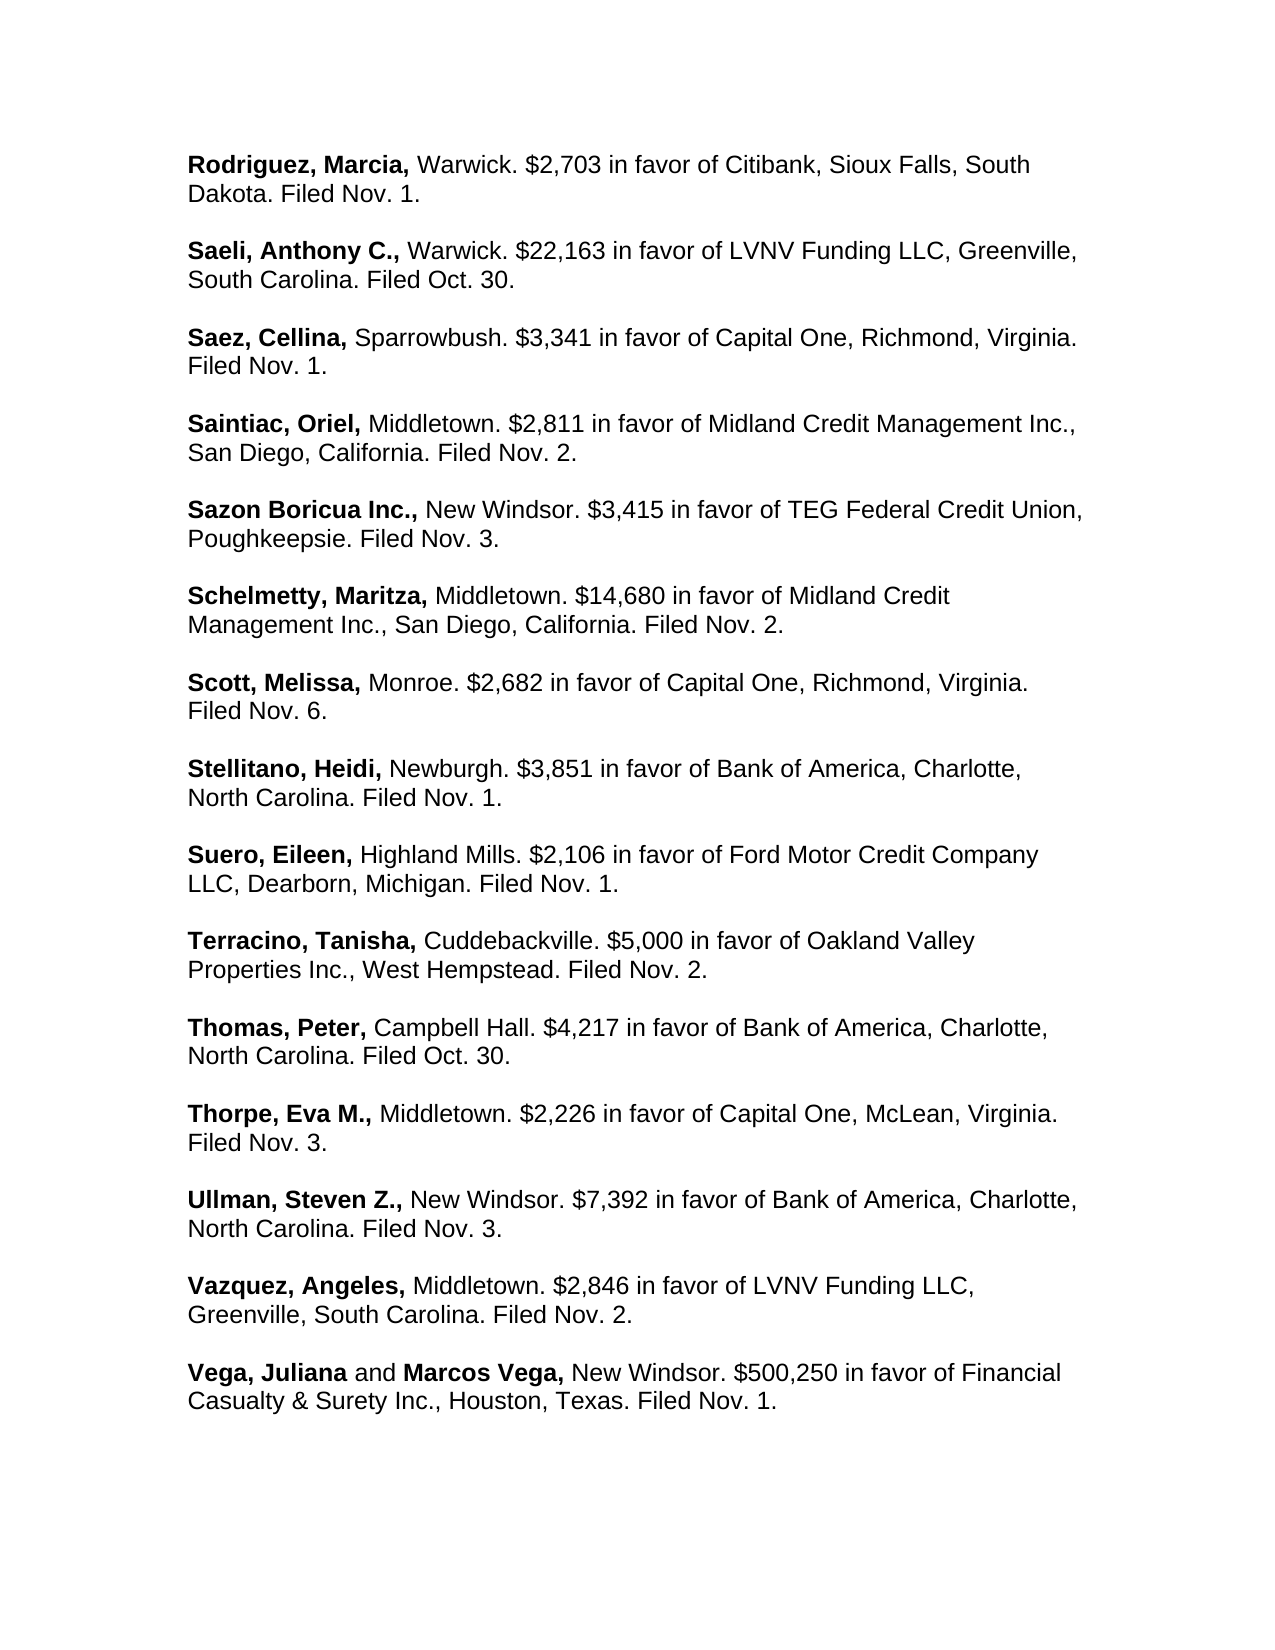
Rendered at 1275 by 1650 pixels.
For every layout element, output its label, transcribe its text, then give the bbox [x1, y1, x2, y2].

text Scott, Melissa, Monroe. $2,682 in favor of Capital One, Richmond, Virginia. Filed Nov. 6. [187, 667, 1087, 725]
text Stellitano, Heidi, Newburgh. $3,851 in favor of Bank of America, Charlotte, North Carolina. Filed Nov. 1. [187, 754, 1087, 811]
text Sazon Boricua Inc., New Windsor. $3,415 in favor of TEG Federal Credit Union, Poughkeepsie. Filed Nov. 3. [187, 495, 1087, 552]
text Ullman, Steven Z., New Windsor. $7,392 in favor of Bank of America, Charlotte, North Carolina. Filed Nov. 3. [187, 1185, 1087, 1242]
text Schelmetty, Maritza, Middletown. $14,680 in favor of Midland Credit Management Inc., San Diego, California. Filed Nov. 2. [187, 581, 1087, 639]
text Saeli, Anthony C., Warwick. $22,163 in favor of LVNV Funding LLC, Greenville, South Carolina. Filed Oct. 30. [187, 236, 1087, 294]
text Saintiac, Oriel, Middletown. $2,811 in favor of Midland Credit Management Inc., San Diego, California. Filed Nov. 2. [187, 409, 1087, 466]
text Thomas, Peter, Campbell Hall. $4,217 in favor of Bank of America, Charlotte, North Carolina. Filed Oct. 30. [187, 1012, 1087, 1070]
text Thorpe, Eva M., Middletown. $2,226 in favor of Capital One, McLean, Virginia. Filed Nov. 3. [187, 1099, 1087, 1156]
text Vazquez, Angeles, Middletown. $2,846 in favor of LVNV Funding LLC, Greenville, South Carolina. Filed Nov. 2. [187, 1271, 1087, 1329]
text Vega, Juliana and Marcos Vega, New Windsor. $500,250 in favor of Financial Casualty & Surety Inc., Houston, Texas. Filed Nov. 1. [187, 1357, 1087, 1415]
text Saez, Cellina, Sparrowbush. $3,341 in favor of Capital One, Richmond, Virginia. Filed Nov. 1. [187, 322, 1087, 380]
text Terracino, Tanisha, Cuddebackville. $5,000 in favor of Oakland Valley Properties Inc., West Hempstead. Filed Nov. 2. [187, 926, 1087, 984]
text Suero, Eileen, Highland Mills. $2,106 in favor of Ford Motor Credit Company LLC, Dearborn, Michigan. Filed Nov. 1. [187, 840, 1087, 897]
text Rodriguez, Marcia, Warwick. $2,703 in favor of Citibank, Sioux Falls, South Dakota. Filed Nov. 1. [187, 150, 1087, 207]
